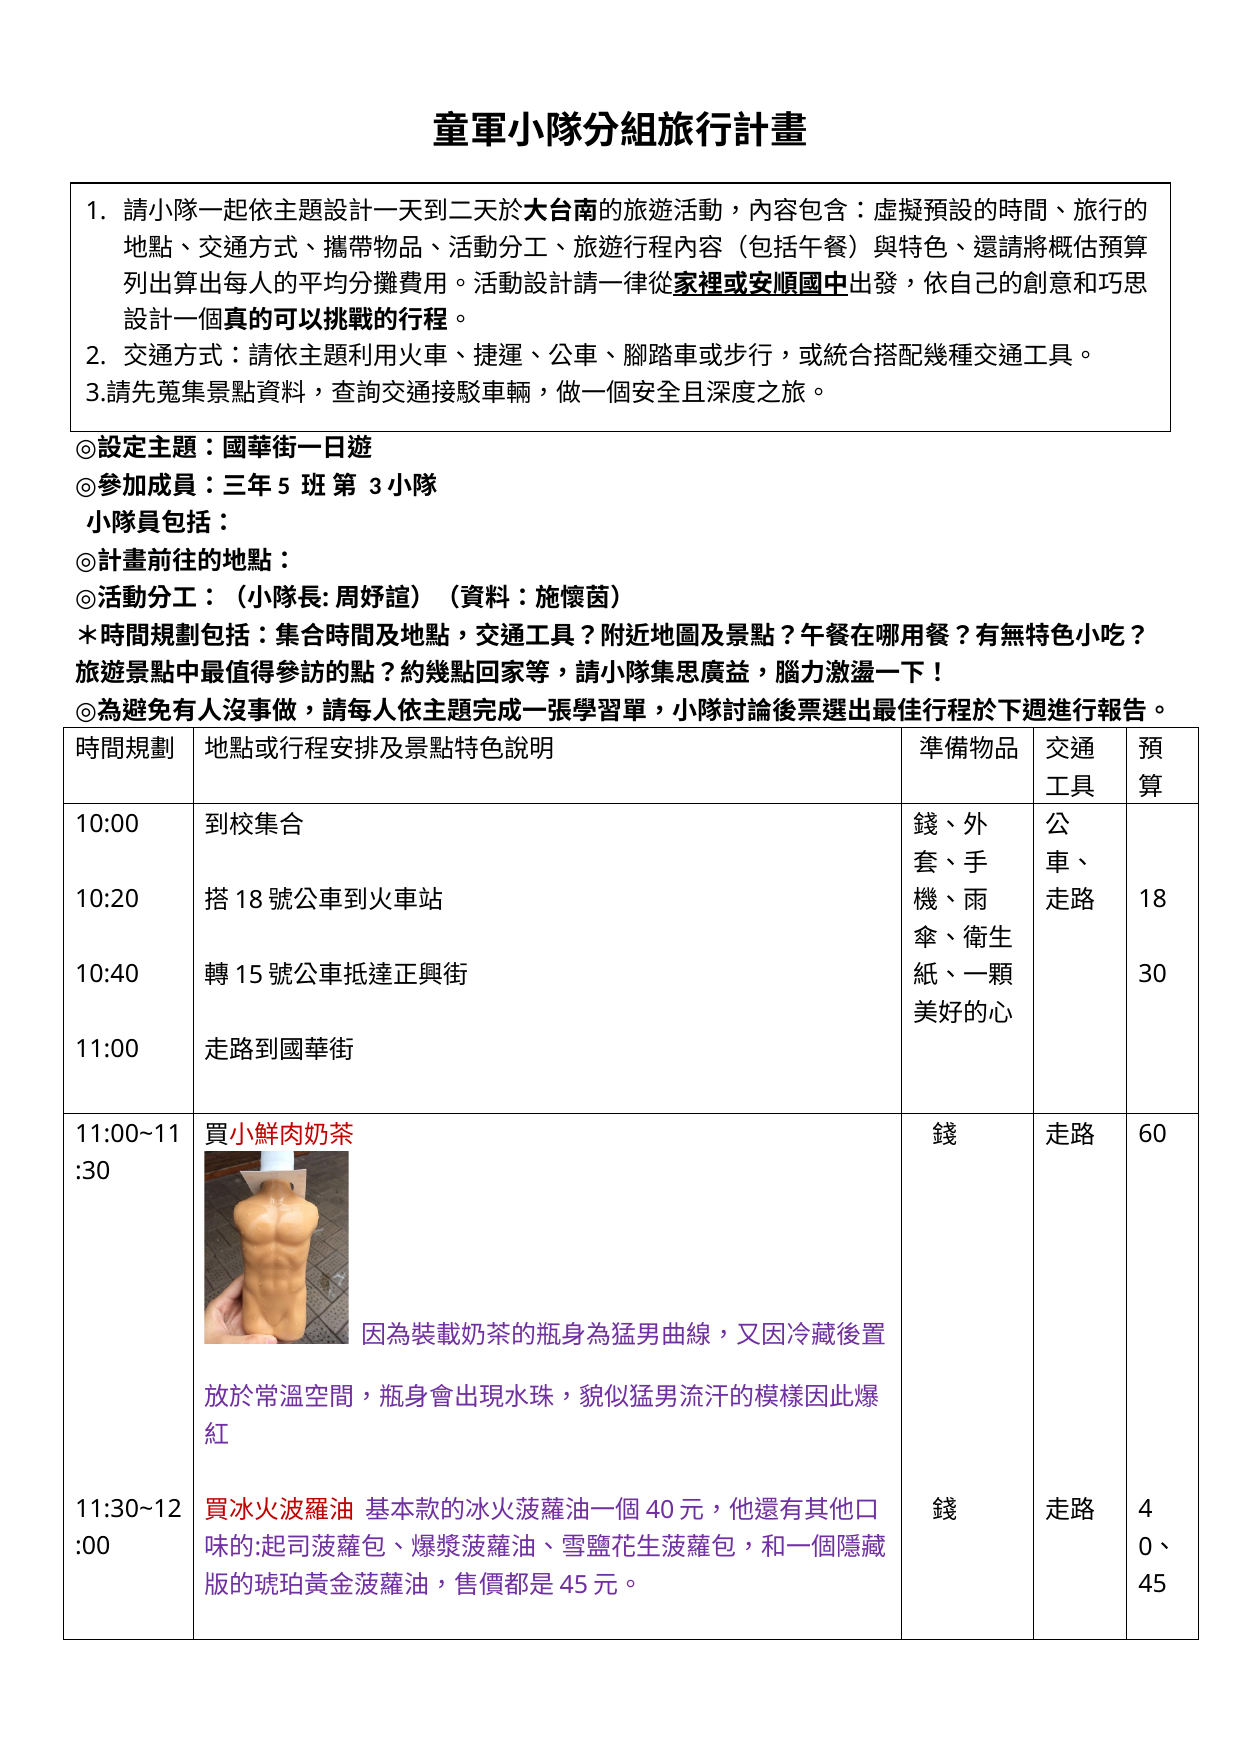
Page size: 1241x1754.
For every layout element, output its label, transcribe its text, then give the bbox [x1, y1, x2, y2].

table_header 地點或行程安排及景點特色說明 [194, 728, 901, 803]
text ＊時間規劃包括：集合時間及地點，交通工具？附近地圖及景點？午餐在哪用餐？有無特色小吃？旅遊景點中最值得參訪的點？約幾點回家等，請小隊集思廣益，腦力激盪一下！ [75, 614, 1165, 689]
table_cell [64, 1114, 193, 1639]
table_cell 錢、外套、手機、雨傘、衛生紙、一顆美好的心 [902, 804, 1033, 1113]
table_header 預算 [1127, 728, 1198, 803]
table_header 交通工具 [1034, 728, 1126, 803]
text 小隊員包括： [75, 502, 1165, 539]
table_header 準備物品 [902, 728, 1033, 803]
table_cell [1127, 1114, 1198, 1639]
text ◎為避免有人沒事做，請每人依主題完成一張學習單，小隊討論後票選出最佳行程於下週進行報告。 [75, 689, 1165, 727]
table_cell 到校集合 搭18號公車到火車站 轉15號公車抵達正興街 走路到國華街 [194, 804, 901, 1113]
text 童軍小隊分組旅行計畫 [75, 89, 1165, 164]
table_cell 錢 錢 錢 錢 錢 錢 [902, 1114, 1033, 1639]
text ◎活動分工：（小隊長: 周妤諠）（資料：施懷茵） [75, 577, 1165, 614]
picture [204, 1151, 349, 1344]
table_header 時間規劃 [64, 728, 193, 803]
table_cell 走路 走路 走路 走路 走路 公車 [1034, 1114, 1126, 1639]
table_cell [194, 1114, 901, 1639]
text ◎計畫前往的地點： [75, 539, 1165, 577]
table_cell 公車、走路 [1034, 804, 1126, 1113]
text ◎參加成員：三年 5 班 第 3 小隊 [75, 464, 1165, 502]
table_cell 18 30 [1127, 804, 1198, 1113]
text ◎設定主題：國華街一日遊 [75, 432, 1165, 464]
table_cell 10:00 10:20 10:40 11:00 [64, 804, 193, 1113]
